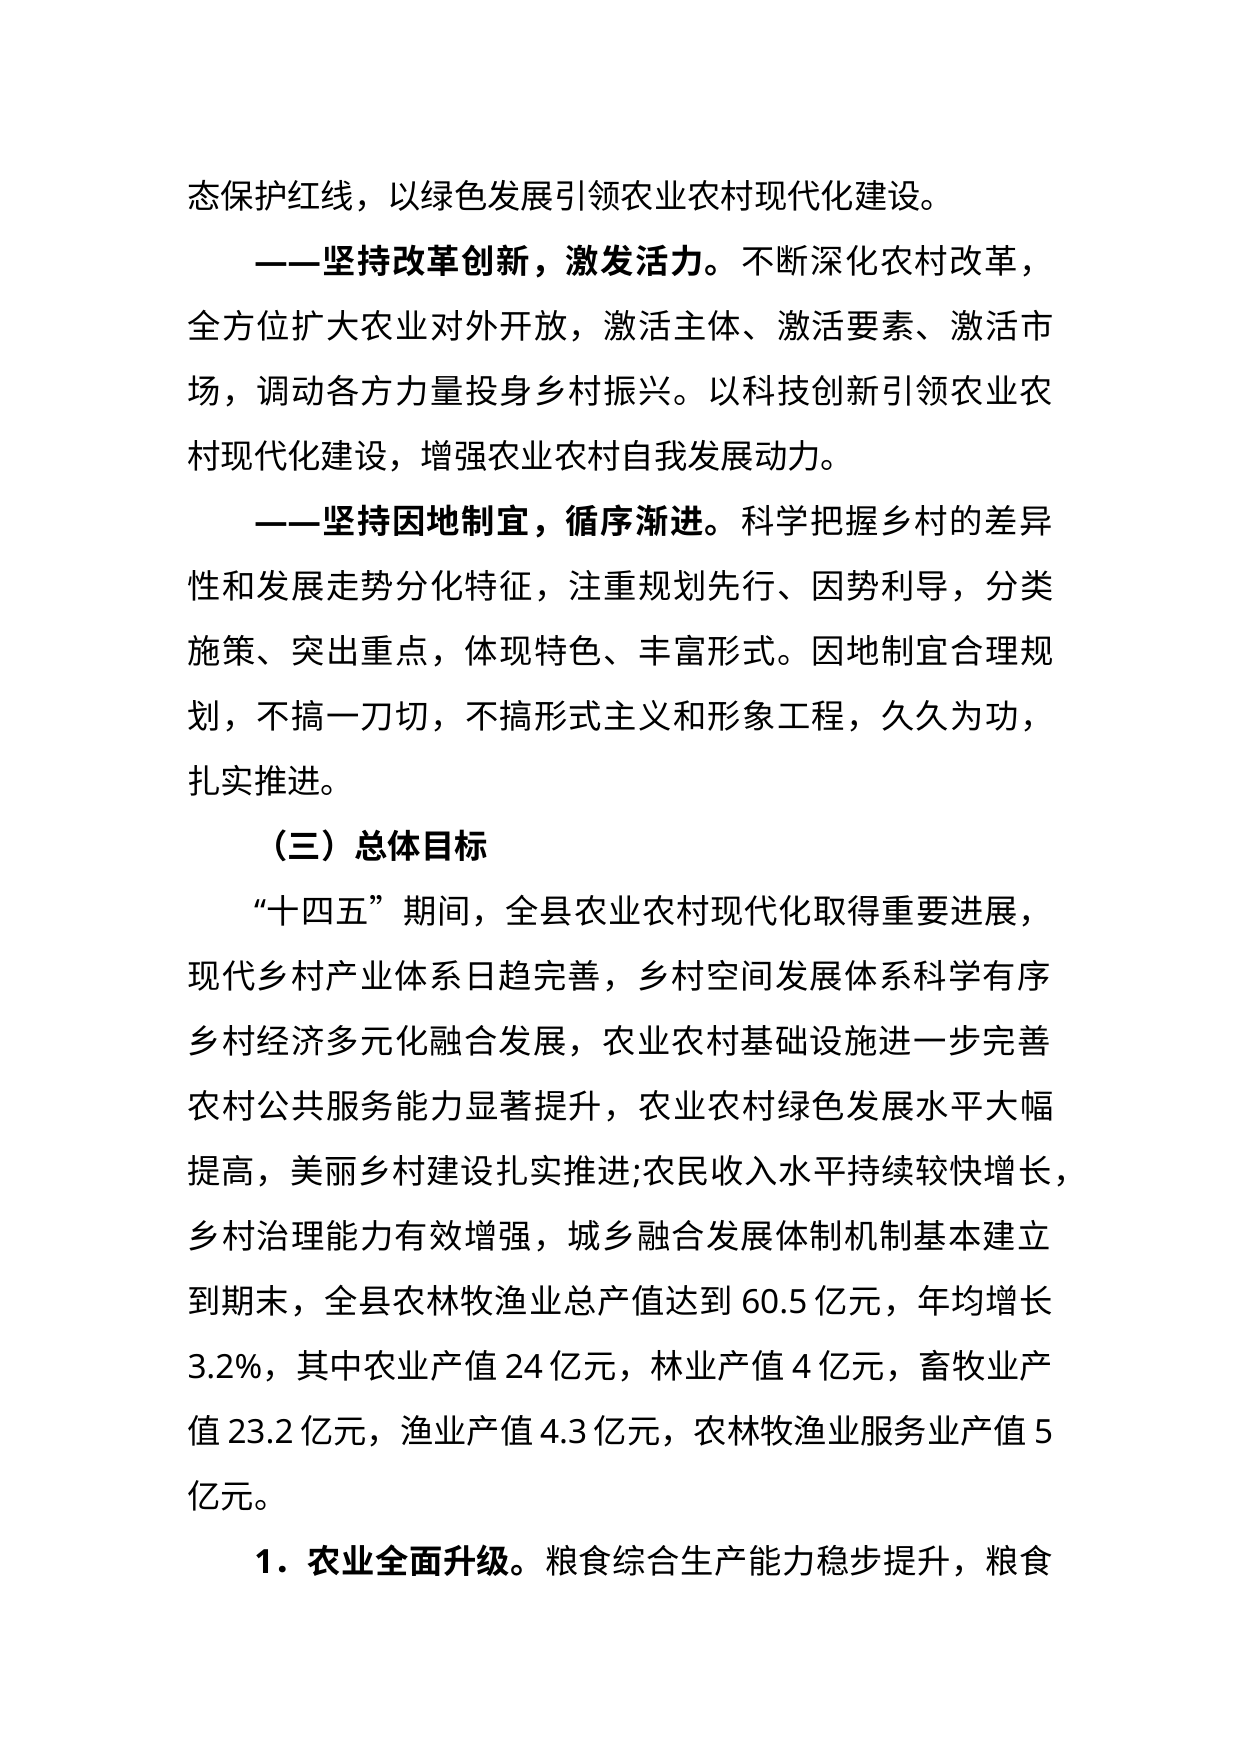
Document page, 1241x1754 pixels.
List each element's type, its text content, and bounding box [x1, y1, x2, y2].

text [187, 162, 1053, 227]
text “十四五”期间，全县农业农村现代化取得重要进展，现代乡村产业体系日趋完善，乡村空间发展体系科学有序，乡村经济多元化融合发展，农业农村基础设施进一步完善，农村公共服务能力显著提升，农业农村绿色发展水平大幅提高，美丽乡村建设扎实推进;农民收入水平持续较快增长，乡村治理能力有效增强，城乡融合发展体制机制基本建立。到期末，全县农林牧渔业总产值达到60.5亿元，年均增长3.2%，其中农业产值24亿元，林业产值4亿元，畜牧业产值23.2亿元，渔业产值4.3亿元，农林牧渔业服务业产值5亿元。 [187, 877, 1053, 1527]
text ——坚持改革创新，激发活力。不断深化农村改革，全方位扩大农业对外开放，激活主体、激活要素、激活市场，调动各方力量投身乡村振兴。以科技创新引领农业农村现代化建设，增强农业农村自我发展动力。 [187, 227, 1053, 487]
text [187, 1527, 1053, 1592]
text ——坚持因地制宜，循序渐进。科学把握乡村的差异性和发展走势分化特征，注重规划先行、因势利导，分类施策、突出重点，体现特色、丰富形式。因地制宜合理规划，不搞一刀切，不搞形式主义和形象工程，久久为功，扎实推进。 [187, 487, 1053, 812]
text （三）总体目标 [187, 812, 1053, 877]
